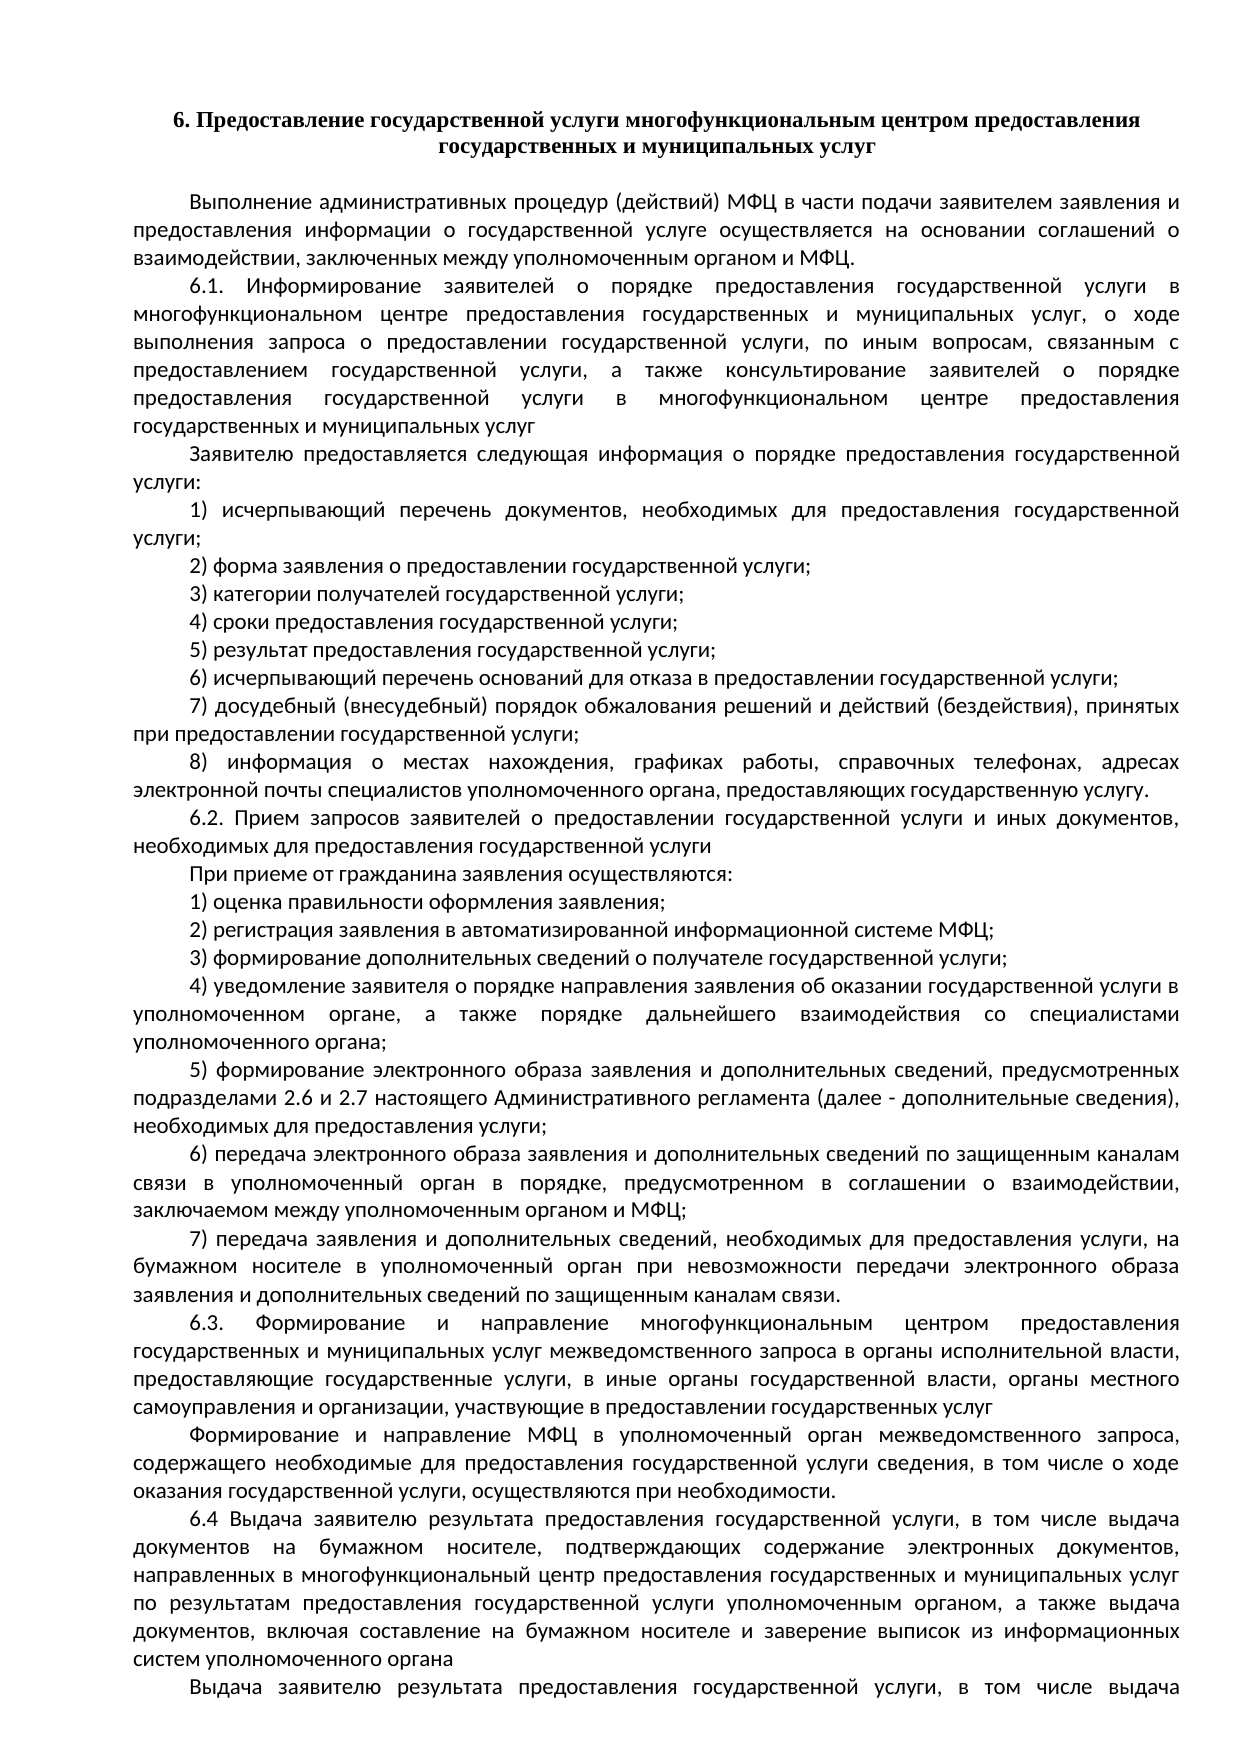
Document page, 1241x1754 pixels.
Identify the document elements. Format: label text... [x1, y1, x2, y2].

text Формирование и направление МФЦ в уполномоченный орган межведомственного запроса, содержащего необходимые для предоставления государственной услуги сведения, в том числе о ходе оказания государственной услуги, осуществляются при необходимости. [133, 1420, 1181, 1504]
text 8) информация о местах нахождения, графиках работы, справочных телефонах, адресах электронной почты специалистов уполномоченного органа, предоставляющих государственную услугу. [133, 747, 1181, 803]
title 6. Предоставление государственной услуги многофункциональным центром предоставления государственных и муниципальных услуг [133, 106, 1181, 159]
text 7) передача заявления и дополнительных сведений, необходимых для предоставления услуги, на бумажном носителе в уполномоченный орган при невозможности передачи электронного образа заявления и дополнительных сведений по защищенным каналам связи. [133, 1224, 1181, 1308]
text 6.2. Прием запросов заявителей о предоставлении государственной услуги и иных документов, необходимых для предоставления государственной услуги [133, 803, 1181, 859]
text 6) исчерпывающий перечень оснований для отказа в предоставлении государственной услуги; [133, 663, 1181, 691]
text 6) передача электронного образа заявления и дополнительных сведений по защищенным каналам связи в уполномоченный орган в порядке, предусмотренном в соглашении о взаимодействии, заключаемом между уполномоченным органом и МФЦ; [133, 1139, 1181, 1224]
text 2) форма заявления о предоставлении государственной услуги; [133, 551, 1181, 579]
text 4) уведомление заявителя о порядке направления заявления об оказании государственной услуги в уполномоченном органе, а также порядке дальнейшего взаимодействия со специалистами уполномоченного органа; [133, 971, 1181, 1056]
text 5) результат предоставления государственной услуги; [133, 635, 1181, 663]
text 6.1. Информирование заявителей о порядке предоставления государственной услуги в многофункциональном центре предоставления государственных и муниципальных услуг, о ходе выполнения запроса о предоставлении государственной услуги, по иным вопросам, связанным с предоставлением государственной услуги, а также консультирование заявителей о порядке предоставления государственной услуги в многофункциональном центре предоставления государственных и муниципальных услуг [133, 271, 1181, 439]
text 3) формирование дополнительных сведений о получателе государственной услуги; [133, 943, 1181, 971]
text 5) формирование электронного образа заявления и дополнительных сведений, предусмотренных подразделами 2.6 и 2.7 настоящего Административного регламента (далее - дополнительные сведения), необходимых для предоставления услуги; [133, 1056, 1181, 1139]
text Выполнение административных процедур (действий) МФЦ в части подачи заявителем заявления и предоставления информации о государственной услуге осуществляется на основании соглашений о взаимодействии, заключенных между уполномоченным органом и МФЦ. [133, 187, 1181, 271]
text 2) регистрация заявления в автоматизированной информационной системе МФЦ; [133, 915, 1181, 943]
text Заявителю предоставляется следующая информация о порядке предоставления государственной услуги: [133, 439, 1181, 495]
text 6.4 Выдача заявителю результата предоставления государственной услуги, в том числе выдача документов на бумажном носителе, подтверждающих содержание электронных документов, направленных в многофункциональный центр предоставления государственных и муниципальных услуг по результатам предоставления государственной услуги уполномоченным органом, а также выдача документов, включая составление на бумажном носителе и заверение выписок из информационных систем уполномоченного органа [133, 1504, 1181, 1672]
text При приеме от гражданина заявления осуществляются: [133, 859, 1181, 887]
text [133, 1672, 1181, 1700]
text 1) оценка правильности оформления заявления; [133, 887, 1181, 915]
text 4) сроки предоставления государственной услуги; [133, 607, 1181, 635]
text 6.3. Формирование и направление многофункциональным центром предоставления государственных и муниципальных услуг межведомственного запроса в органы исполнительной власти, предоставляющие государственные услуги, в иные органы государственной власти, органы местного самоуправления и организации, участвующие в предоставлении государственных услуг [133, 1308, 1181, 1420]
text 3) категории получателей государственной услуги; [133, 579, 1181, 607]
text 7) досудебный (внесудебный) порядок обжалования решений и действий (бездействия), принятых при предоставлении государственной услуги; [133, 691, 1181, 747]
text 1) исчерпывающий перечень документов, необходимых для предоставления государственной услуги; [133, 495, 1181, 551]
